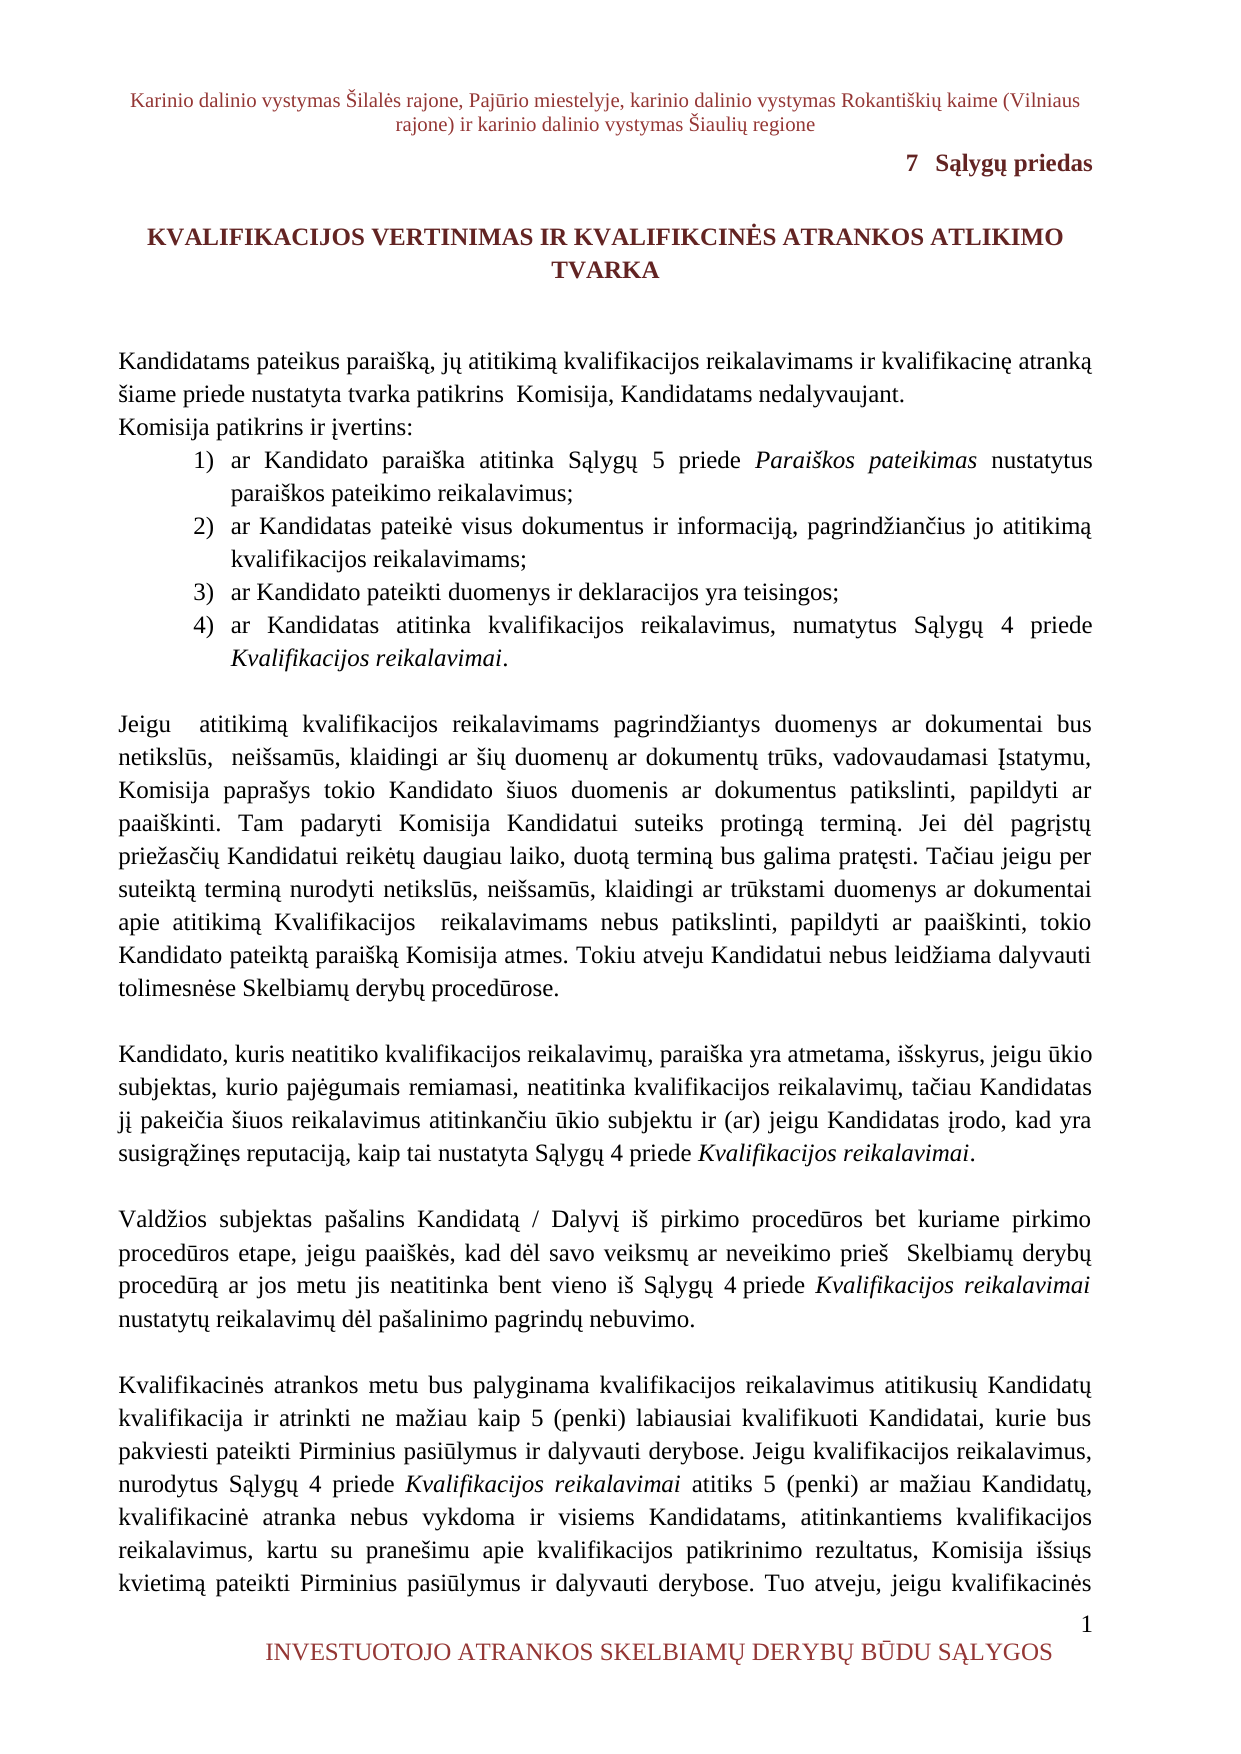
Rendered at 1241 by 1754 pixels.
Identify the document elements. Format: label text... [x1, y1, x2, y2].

list ar Kandidatas pateikė visus dokumentus ir informaciją, pagrindžiančius jo atitikimą kvalifikacijos reikalavimams; [193, 511, 1093, 573]
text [118, 1370, 1093, 1597]
text Kandidato, kuris neatitiko kvalifikacijos reikalavimų, paraiška yra atmetama, išskyrus, jeigu ūkio subjektas, kurio pajėgumais remiamasi, neatitinka kvalifikacijos reikalavimų, tačiau Kandidatas jį pakeičia šiuos reikalavimus atitinkančiu ūkio subjektu ir (ar) jeigu Kandidatas įrodo, kad yra susigrąžinęs reputaciją, kaip tai nustatyta Sąlygų 4 priede Kvalifikacijos reikalavimai. [118, 1039, 1093, 1167]
list ar Kandidato pateikti duomenys ir deklaracijos yra teisingos; [193, 577, 1093, 606]
list ar Kandidatas atitinka kvalifikacijos reikalavimus, numatytus Sąlygų 4 priede Kvalifikacijos reikalavimai. [193, 610, 1093, 672]
list ar Kandidato paraiška atitinka Sąlygų 5 priede Paraiškos pateikimas nustatytus paraiškos pateikimo reikalavimus; [193, 445, 1093, 507]
text Kandidatams pateikus paraišką, jų atitikimą kvalifikacijos reikalavimams ir kvalifikacinę atranką šiame priede nustatyta tvarka patikrins Komisija, Kandidatams nedalyvaujant. [118, 346, 1093, 408]
title Sąlygų priedas [856, 148, 1093, 176]
text Jeigu atitikimą kvalifikacijos reikalavimams pagrindžiantys duomenys ar dokumentai bus netikslūs, neišsamūs, klaidingi ar šių duomenų ar dokumentų trūks, vadovaudamasi Įstatymu, Komisija paprašys tokio Kandidato šiuos duomenis ar dokumentus patikslinti, papildyti ar paaiškinti. Tam padaryti Komisija Kandidatui suteiks protingą terminą. Jei dėl pagrįstų priežasčių Kandidatui reikėtų daugiau laiko, duotą terminą bus galima pratęsti. Tačiau jeigu per suteiktą terminą nurodyti netikslūs, neišsamūs, klaidingi ar trūkstami duomenys ar dokumentai apie atitikimą Kvalifikacijos reikalavimams nebus patikslinti, papildyti ar paaiškinti, tokio Kandidato pateiktą paraišką Komisija atmes. Tokiu atveju Kandidatui nebus leidžiama dalyvauti tolimesnėse Skelbiamų derybų procedūrose. [118, 709, 1093, 1002]
text Valdžios subjektas pašalins Kandidatą / Dalyvį iš pirkimo procedūros bet kuriame pirkimo procedūros etape, jeigu paaiškės, kad dėl savo veiksmų ar neveikimo prieš Skelbiamų derybų procedūrą ar jos metu jis neatitinka bent vieno iš Sąlygų 4 priede Kvalifikacijos reikalavimai nustatytų reikalavimų dėl pašalinimo pagrindų nebuvimo. [118, 1204, 1093, 1332]
text KVALIFIKACIJOS VERTINIMAS IR KVALIFIKCINĖS ATRANKOS ATlikimo TVARKA [118, 222, 1093, 284]
text Komisija patikrins ir įvertins: [118, 412, 1093, 441]
